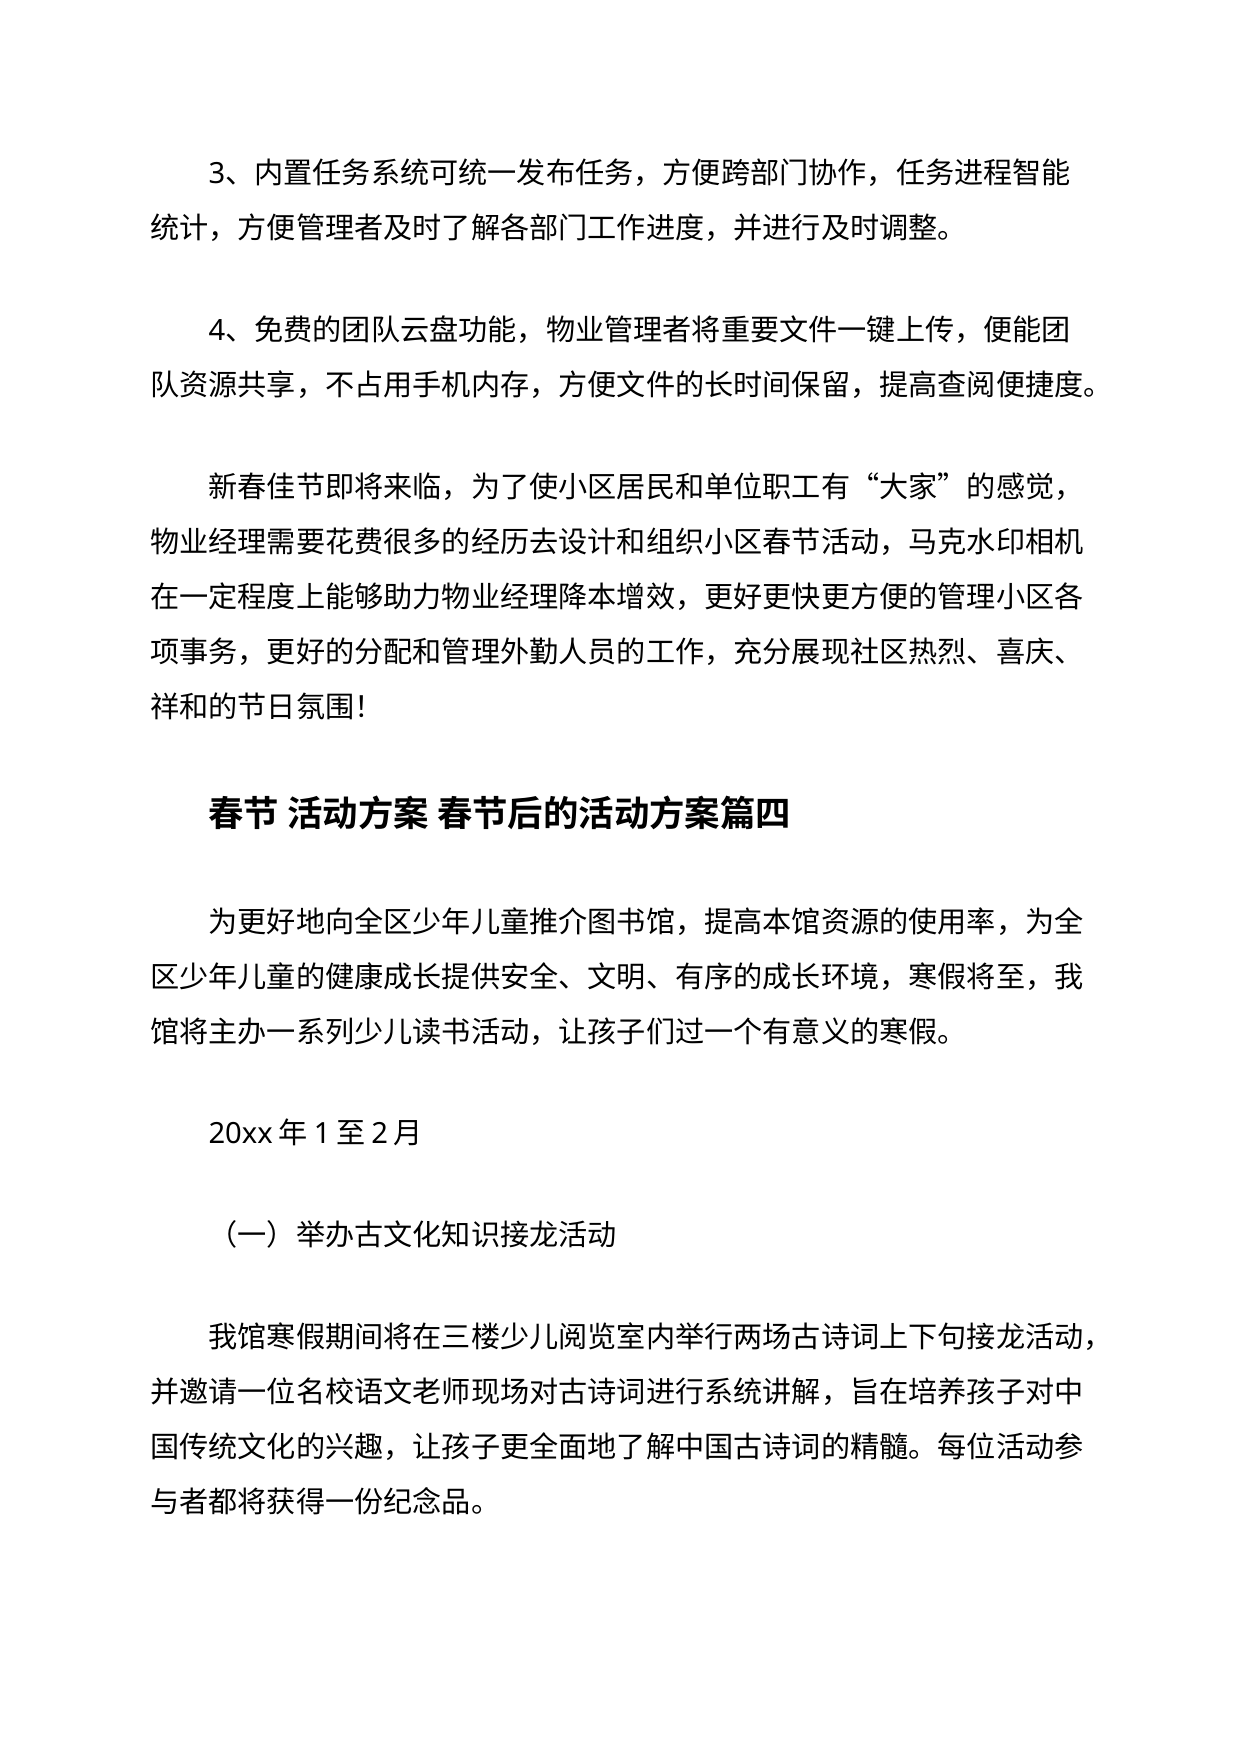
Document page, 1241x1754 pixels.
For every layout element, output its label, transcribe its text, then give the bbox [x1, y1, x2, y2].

text 3、内置任务系统可统一发布任务，方便跨部门协作，任务进程智能统计，方便管理者及时了解各部门工作进度，并进行及时调整。 [150, 150, 1090, 247]
text 20xx年1至2月 [150, 1110, 1090, 1152]
text 新春佳节即将来临，为了使小区居民和单位职工有“大家”的感觉，物业经理需要花费很多的经历去设计和组织小区春节活动，马克水印相机在一定程度上能够助力物业经理降本增效，更好更快更方便的管理小区各项事务，更好的分配和管理外勤人员的工作，充分展现社区热烈、喜庆、祥和的节日氛围！ [150, 463, 1090, 725]
text 春节 活动方案 春节后的活动方案篇四 [150, 785, 1090, 836]
text 4、免费的团队云盘功能，物业管理者将重要文件一键上传，便能团队资源共享，不占用手机内存，方便文件的长时间保留，提高查阅便捷度。 [150, 307, 1090, 404]
text 我馆寒假期间将在三楼少儿阅览室内举行两场古诗词上下句接龙活动，并邀请一位名校语文老师现场对古诗词进行系统讲解，旨在培养孩子对中国传统文化的兴趣，让孩子更全面地了解中国古诗词的精髓。每位活动参与者都将获得一份纪念品。 [150, 1314, 1090, 1521]
text （一）举办古文化知识接龙活动 [150, 1212, 1090, 1254]
text 为更好地向全区少年儿童推介图书馆，提高本馆资源的使用率，为全区少年儿童的健康成长提供安全、文明、有序的成长环境，寒假将至，我馆将主办一系列少儿读书活动，让孩子们过一个有意义的寒假。 [150, 898, 1090, 1050]
